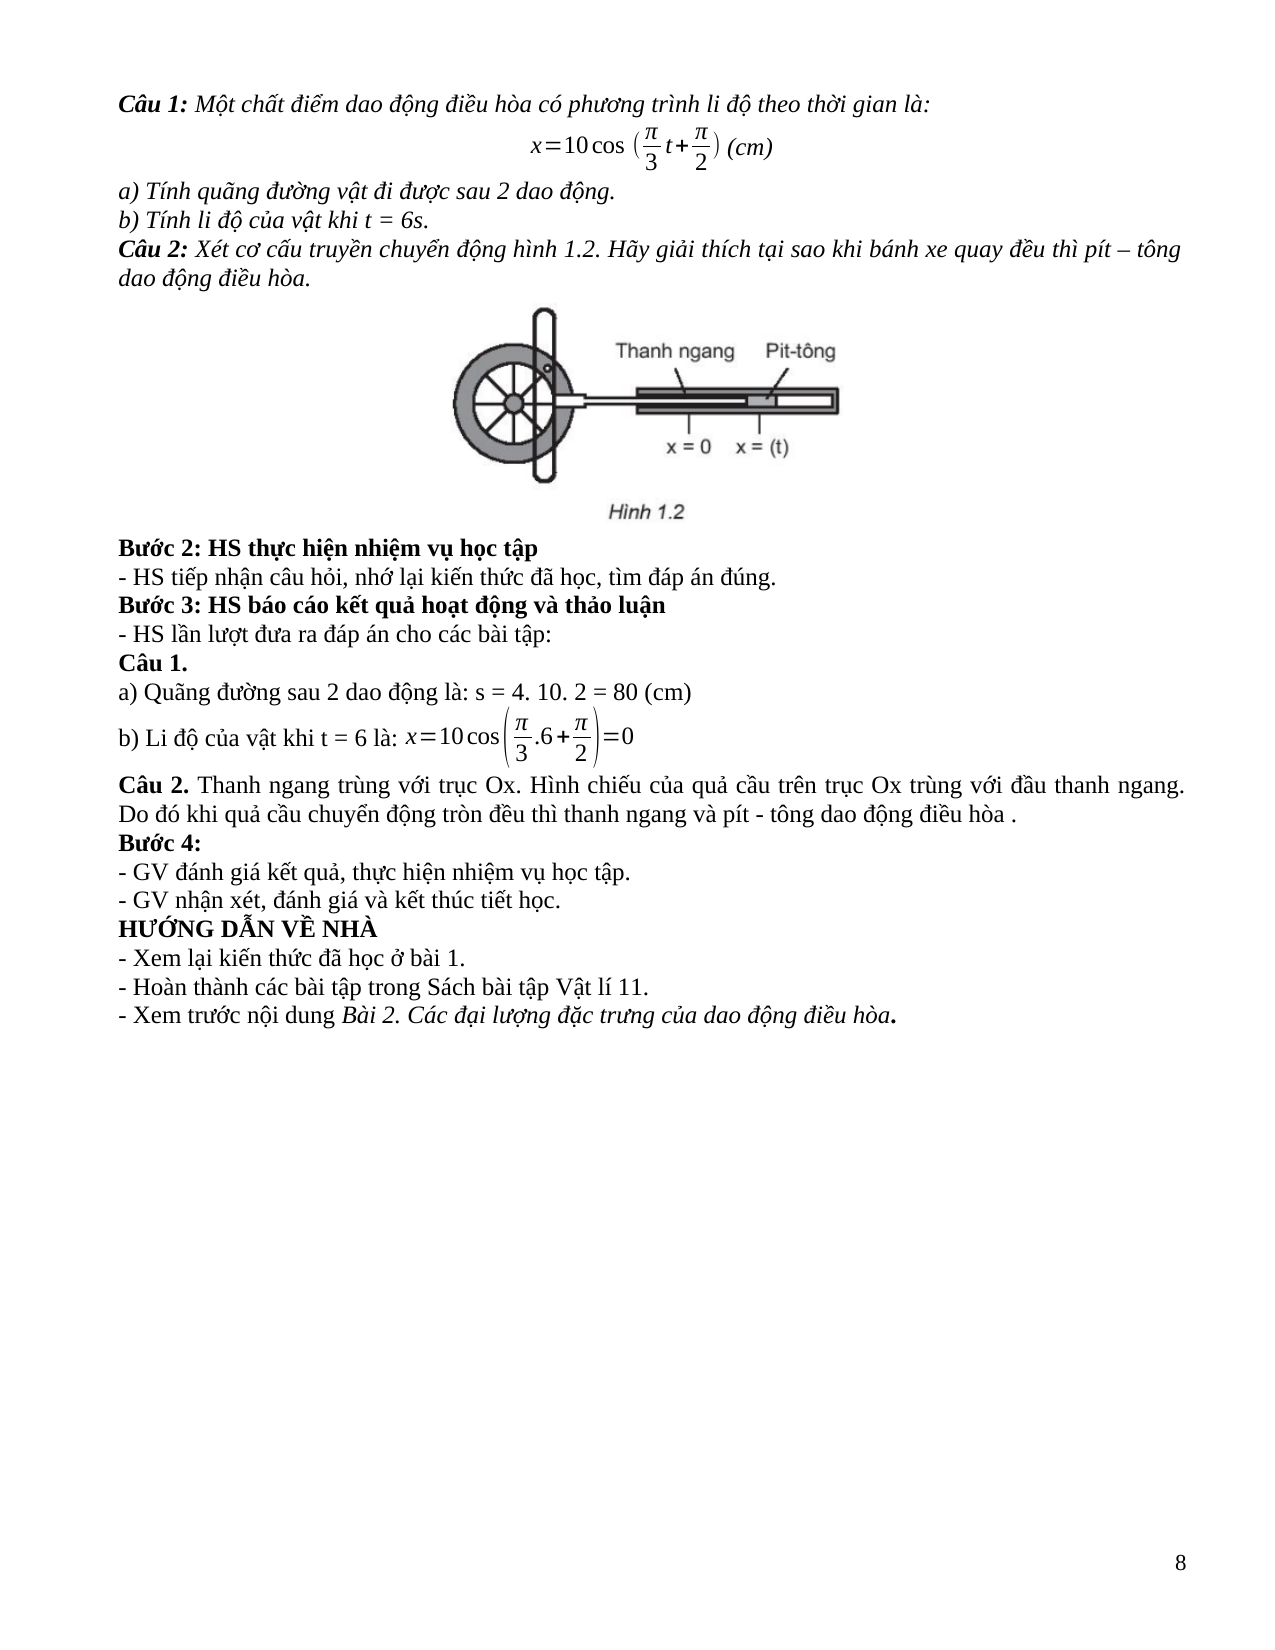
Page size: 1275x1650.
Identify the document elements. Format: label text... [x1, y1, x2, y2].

text Câu 2: Xét cơ cấu truyền chuyển động hình 1.2. Hãy giải thích tại sao khi bánh xe quay đều thì pít – tông dao động điều hòa. [118, 234, 1186, 291]
text Bước 2: HS thực hiện nhiệm vụ học tập [118, 533, 1186, 562]
text - GV nhận xét, đánh giá và kết thúc tiết học. [118, 885, 1186, 914]
picture [446, 291, 859, 533]
text Câu 1: Một chất điểm dao động điều hòa có phương trình li độ theo thời gian là: [118, 89, 1186, 117]
text b) Li độ của vật khi t = 6 là: [118, 705, 1186, 770]
text Bước 4: [118, 828, 1186, 857]
text a) Tính quãng đường vật đi được sau 2 dao động. [118, 176, 1186, 205]
text HƯỚNG DẪN VỀ NHÀ [118, 914, 1186, 943]
text Bước 3: HS báo cáo kết quả hoạt động và thảo luận [118, 590, 1186, 619]
text - Xem lại kiến thức đã học ở bài 1. [118, 943, 1186, 972]
text - Xem trước nội dung Bài 2. Các đại lượng đặc trưng của dao động điều hòa. [118, 1000, 1186, 1029]
text b) Tính li độ của vật khi t = 6s. [118, 205, 1186, 234]
text - Hoàn thành các bài tập trong Sách bài tập Vật lí 11. [118, 972, 1186, 1000]
text - GV đánh giá kết quả, thực hiện nhiệm vụ học tập. [118, 857, 1186, 885]
text - HS lần lượt đưa ra đáp án cho các bài tập: [118, 619, 1186, 648]
text a) Quãng đường sau 2 dao động là: s = 4. 10. 2 = 80 (cm) [118, 677, 1186, 705]
text - HS tiếp nhận câu hỏi, nhớ lại kiến thức đã học, tìm đáp án đúng. [118, 562, 1186, 590]
text (cm) [118, 117, 1186, 176]
text Câu 2. Thanh ngang trùng với trục Ox. Hình chiếu của quả cầu trên trục Ox trùng với đầu thanh ngang. Do đó khi quả cầu chuyển động tròn đều thì thanh ngang và pít - tông dao động điều hòa . [118, 770, 1186, 828]
text Câu 1. [118, 648, 1186, 677]
